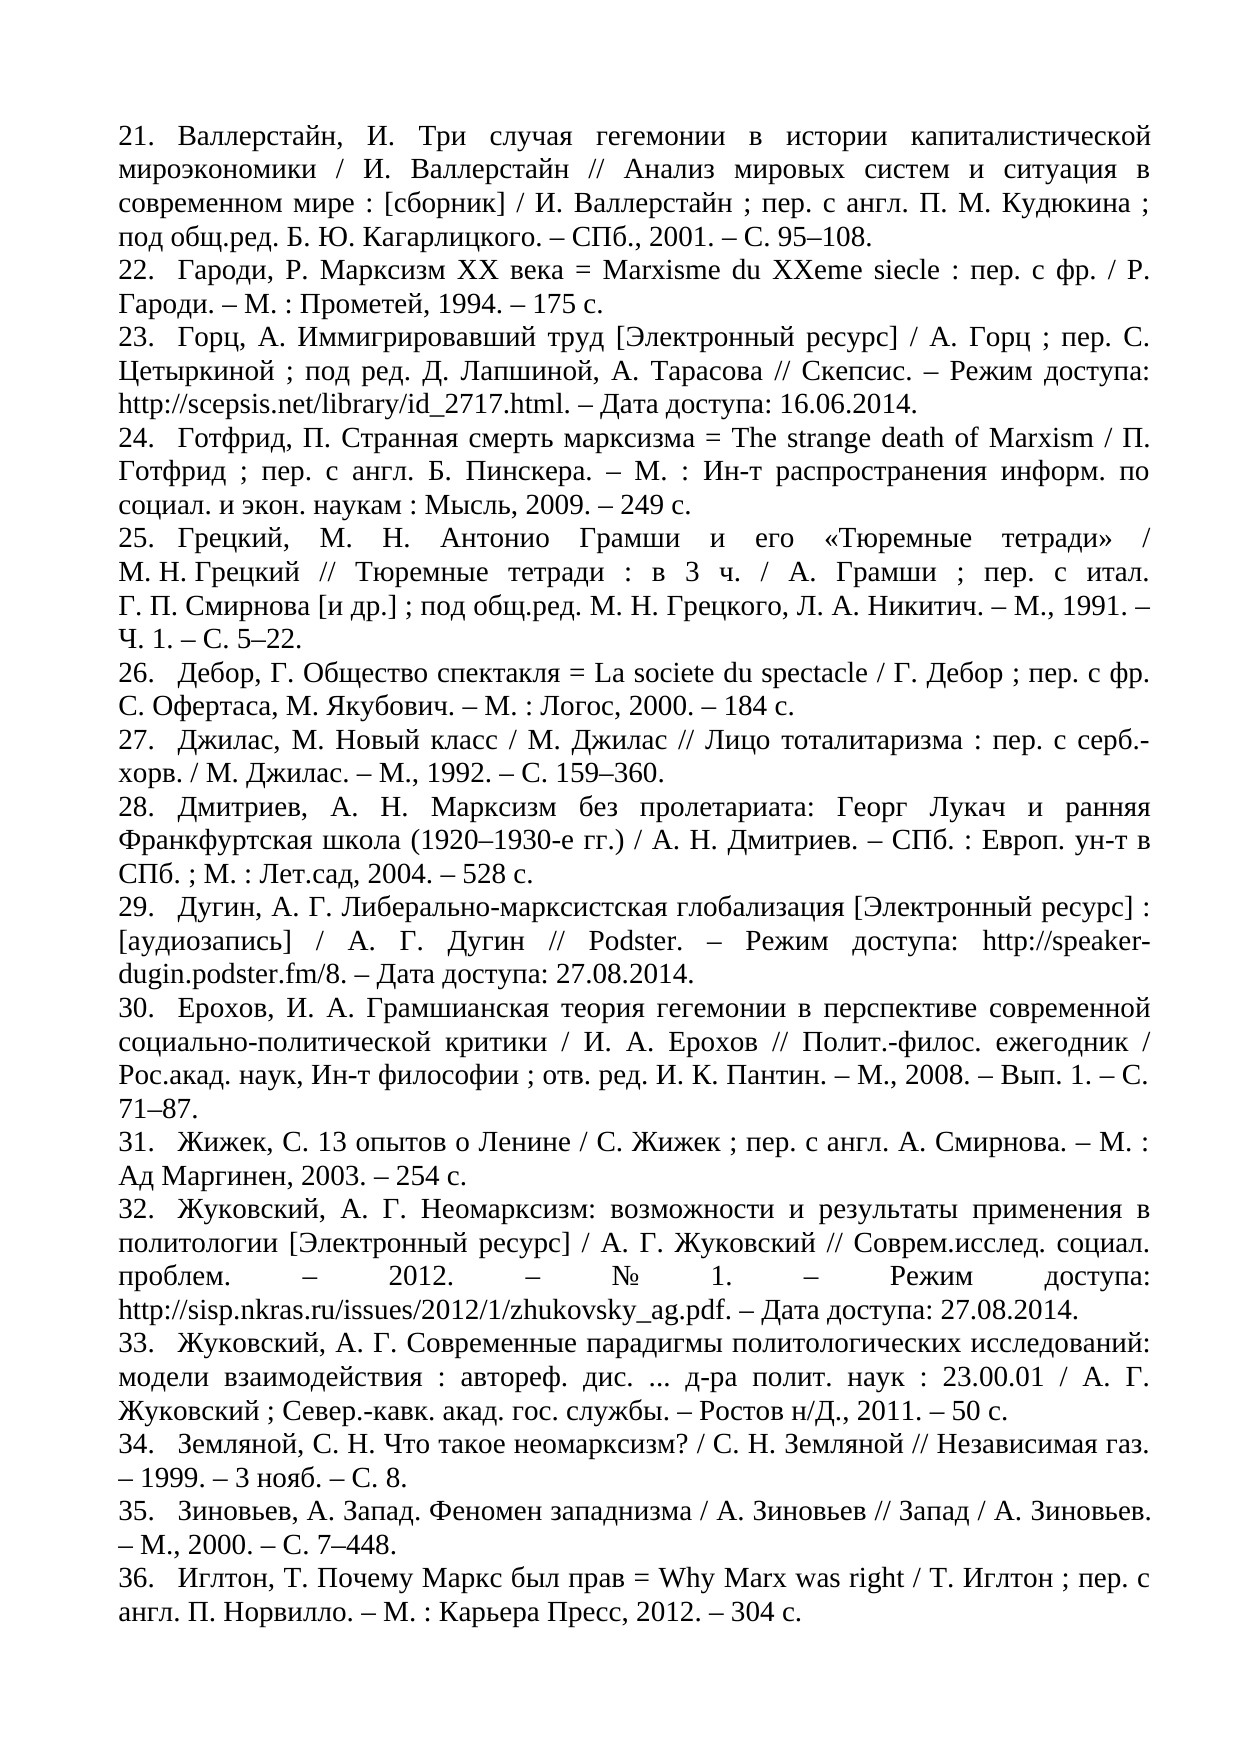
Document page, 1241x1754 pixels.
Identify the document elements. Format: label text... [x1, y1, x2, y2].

list Грецкий, М. Н. Антонио Грамши и его «Тюремные тетради» / М. Н. Грецкий // Тюремные тетради : в 3 ч. / А. Грамши ; пер. с итал. Г. П. Смирнова [и др.] ; под общ.ред. М. Н. Грецкого, Л. А. Никитич. – М., 1991. – Ч. 1. – С. 5–22. [118, 521, 1152, 655]
list Ерохов, И. А. Грамшианская теория гегемонии в перспективе современной социально-политической критики / И. А. Ерохов // Полит.-филос. ежегодник / Рос.акад. наук, Ин-т философии ; отв. ред. И. К. Пантин. – М., 2008. – Вып. 1. – С. 71–87. [118, 990, 1152, 1124]
list Иглтон, Т. Почему Маркс был прав = Why Marx was right / Т. Иглтон ; пер. с англ. П. Норвилло. – М. : Карьера Пресс, 2012. – 304 с. [118, 1560, 1152, 1627]
list Валлерстайн, И. Три случая гегемонии в истории капиталистической мироэкономики / И. Валлерстайн // Анализ мировых систем и ситуация в современном мире : [сборник] / И. Валлерстайн ; пер. с англ. П. М. Кудюкина ; под общ.ред. Б. Ю. Кагарлицкого. – СПб., 2001. – С. 95–108. [118, 118, 1152, 252]
list Гароди, Р. Марксизм XX века = Marxisme du XXeme siecle : пер. с фр. / Р. Гароди. – М. : Прометей, 1994. – 175 с. [118, 252, 1152, 319]
list Дмитриев, А. Н. Марксизм без пролетариата: Георг Лукач и ранняя Франкфуртская школа (1920–1930-е гг.) / А. Н. Дмитриев. – СПб. : Европ. ун-т в СПб. ; М. : Лет.сад, 2004. – 528 с. [118, 789, 1152, 889]
list Готфрид, П. Странная смерть марксизма = The strange death of Marxism / П. Готфрид ; пер. с англ. Б. Пинскера. – М. : Ин-т распространения информ. по социал. и экон. наукам : Мысль, 2009. – 249 с. [118, 420, 1152, 521]
list Горц, А. Иммигрировавший труд [Электронный ресурс] / А. Горц ; пер. С. Цетыркиной ; под ред. Д. Лапшиной, А. Тарасова // Скепсис. – Режим доступа: http://scepsis.net/library/id_2717.html. – Дата доступа: 16.06.2014. [118, 319, 1152, 420]
list Жуковский, А. Г. Современные парадигмы политологических исследований: модели взаимодействия : автореф. дис. ... д-ра полит. наук : 23.00.01 / А. Г. Жуковский ; Север.-кавк. акад. гос. службы. – Ростов н/Д., 2011. – 50 с. [118, 1326, 1152, 1426]
list Жуковский, А. Г. Неомарксизм: возможности и результаты применения в политологии [Электронный ресурс] / А. Г. Жуковский // Соврем.исслед. социал. проблем. – 2012. – № 1. – Режим доступа: http://sisp.nkras.ru/issues/2012/1/zhukovsky_ag.pdf. – Дата доступа: 27.08.2014. [118, 1191, 1152, 1326]
list Земляной, С. Н. Что такое неомарксизм? / С. Н. Земляной // Независимая газ. – 1999. – 3 нояб. – С. 8. [118, 1426, 1152, 1493]
list Джилас, М. Новый класс / М. Джилас // Лицо тоталитаризма : пер. с серб.-хорв. / М. Джилас. – М., 1992. – С. 159–360. [118, 722, 1152, 789]
list Жижек, С. 13 опытов о Ленине / С. Жижек ; пер. с англ. А. Смирнова. – М. : Ад Маргинен, 2003. – 254 с. [118, 1124, 1152, 1191]
list Зиновьев, А. Запад. Феномен западнизма / А. Зиновьев // Запад / А. Зиновьев. – М., 2000. – С. 7–448. [118, 1493, 1152, 1560]
list Дебор, Г. Общество спектакля = La societe du spectacle / Г. Дебор ; пер. с фр. С. Офертаса, М. Якубович. – М. : Логос, 2000. – 184 с. [118, 655, 1152, 722]
list Дугин, А. Г. Либерально-марксистская глобализация [Электронный ресурс] : [аудиозапись] / А. Г. Дугин // Podster. – Режим доступа: http://speaker-dugin.podster.fm/8. – Дата доступа: 27.08.2014. [118, 889, 1152, 990]
